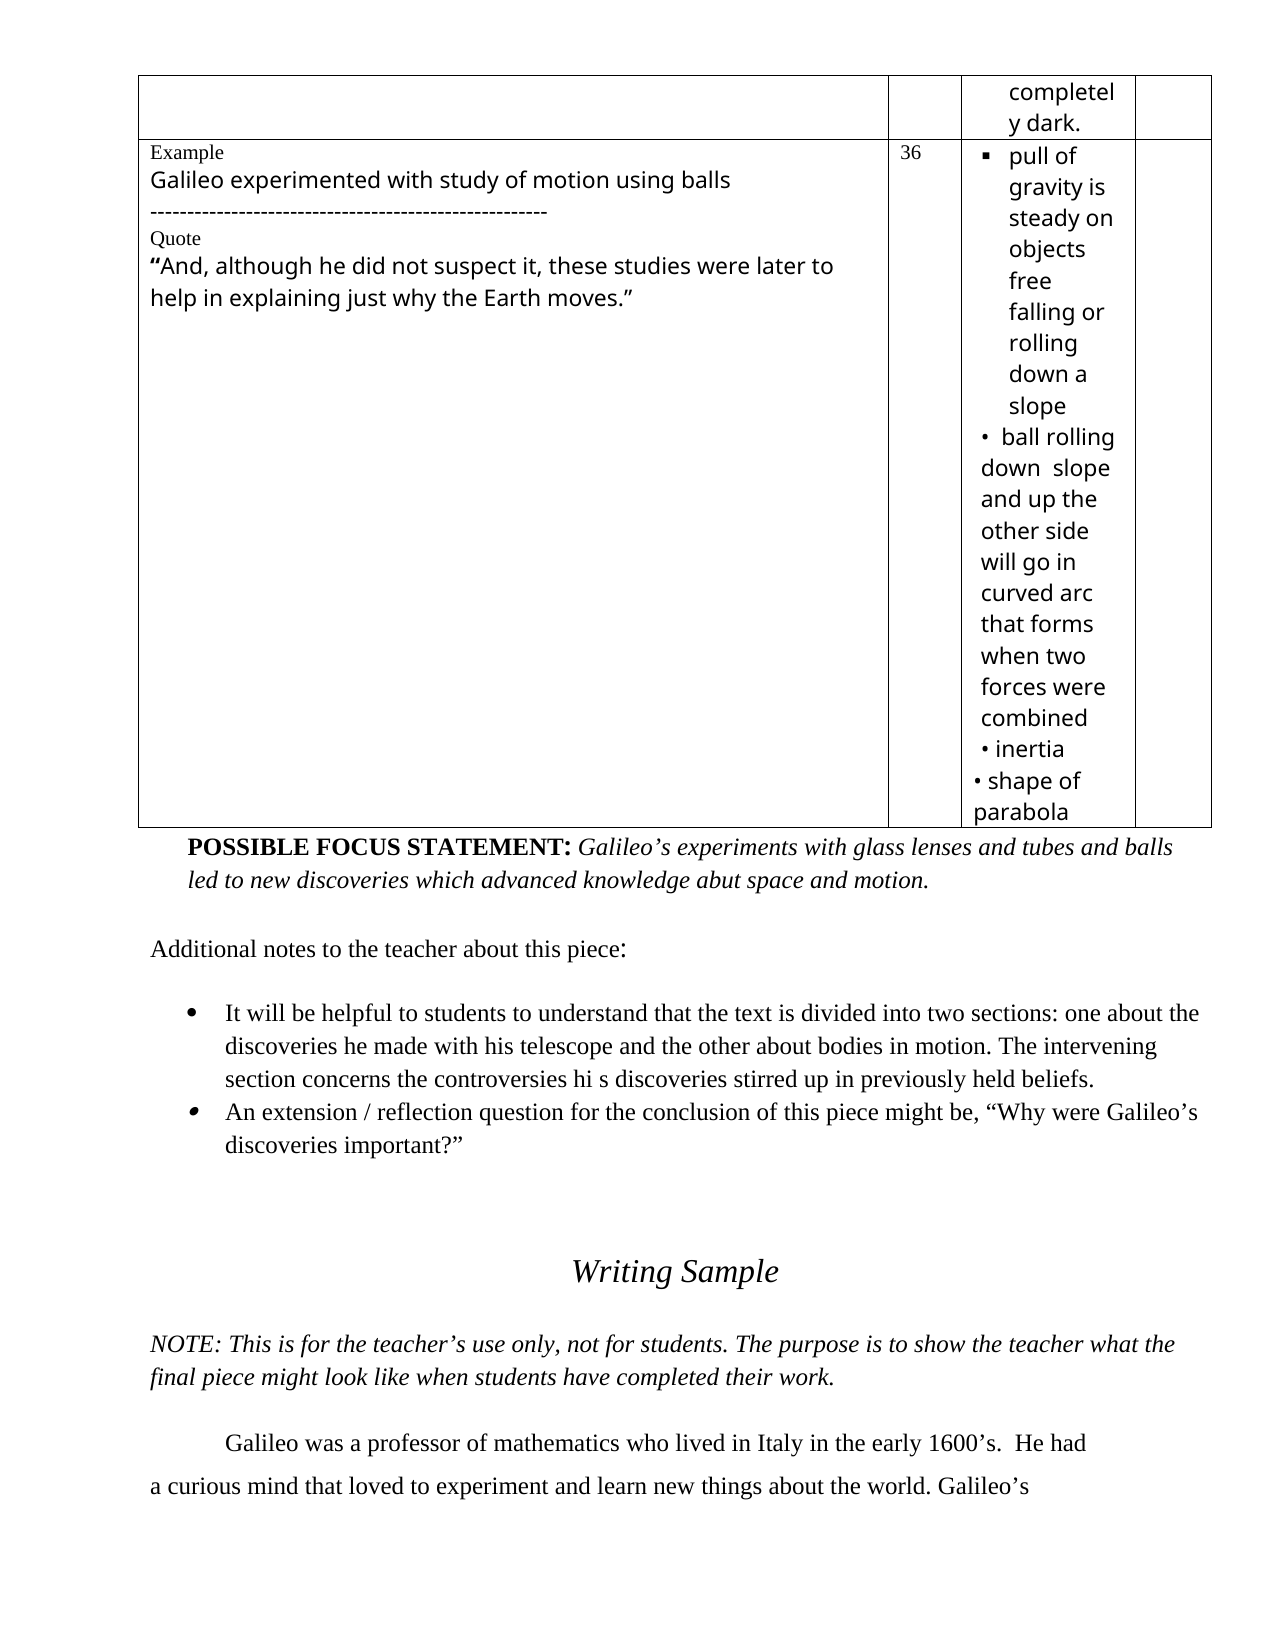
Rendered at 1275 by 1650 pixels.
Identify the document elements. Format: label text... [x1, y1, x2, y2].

table_cell Example Galileo experimented with study of motion using balls ------------------------------------------------------ Quote “And, although he did not suspect it, these studies were later to help in explaining just why the Earth moves.” [139, 140, 888, 827]
list It will be helpful to students to understand that the text is divided into two sections: one about the discoveries he made with his telescope and the other about bodies in motion. The intervening section concerns the controversies hi s discoveries stirred up in previously held beliefs. [187, 998, 1200, 1093]
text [150, 1428, 1087, 1500]
table_cell pull of gravity is steady on objects free falling or rolling down a slope • ball rolling down slope and up the other side will go in curved arc that forms when two forces were combined • inertia • shape of parabola [962, 140, 1135, 827]
text POSSIBLE FOCUS STATEMENT: Galileo’s experiments with glass lenses and tubes and balls led to new discoveries which advanced knowledge abut space and motion. [187, 828, 1200, 896]
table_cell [139, 76, 888, 138]
table_cell 29 [889, 76, 961, 138]
list An extension / reflection question for the conclusion of this piece might be, “Why were Galileo’s discoveries important?” [187, 1097, 1200, 1159]
text Additional notes to the teacher about this piece: [150, 930, 1200, 964]
text NOTE: This is for the teacher’s use only, not for students. The purpose is to show the teacher what the final piece might look like when students have completed their work. [150, 1329, 1200, 1391]
table_cell 36 [889, 140, 961, 827]
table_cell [962, 76, 1135, 138]
table_cell [1136, 140, 1211, 827]
table_cell [1136, 76, 1211, 138]
text Writing Sample [150, 1252, 1200, 1290]
